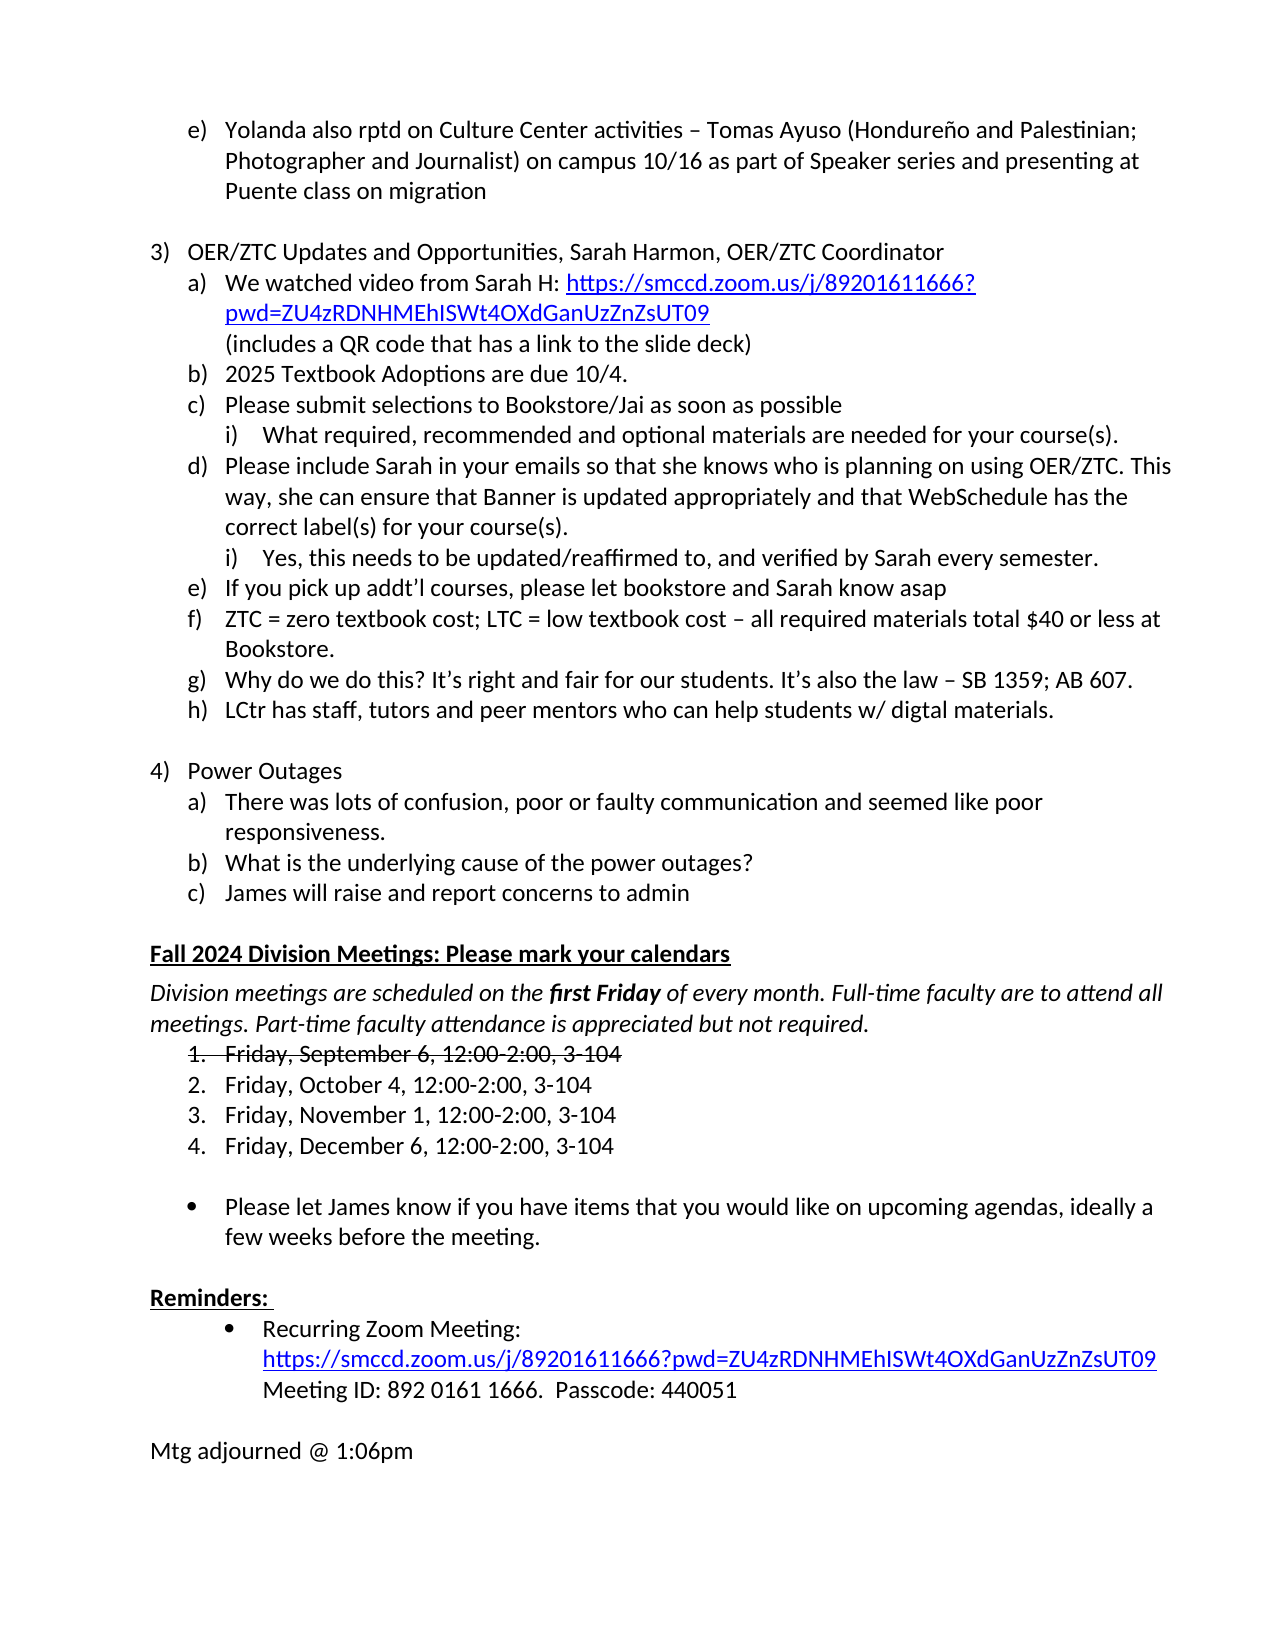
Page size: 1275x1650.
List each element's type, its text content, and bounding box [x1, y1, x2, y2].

list Please let James know if you have items that you would like on upcoming agendas, ideally a few weeks before the meeting. [187, 1191, 1197, 1252]
list ZTC = zero textbook cost; LTC = low textbook cost – all required materials total $40 or less at Bookstore. [187, 603, 1197, 664]
list Please submit selections to Bookstore/Jai as soon as possible [187, 389, 1197, 419]
text Reminders: [150, 1282, 1197, 1313]
list (includes a QR code that has a link to the slide deck) [225, 328, 1197, 358]
list If you pick up addt’l courses, please let bookstore and Sarah know asap [187, 572, 1197, 603]
list 2025 Textbook Adoptions are due 10/4. [187, 358, 1197, 389]
text Meeting ID: 892 0161 1666. Passcode: 440051 [187, 1374, 1197, 1404]
list Power Outages [150, 755, 1197, 786]
list Why do we do this? It’s right and fair for our students. It’s also the law – SB 1359; AB 607. [187, 664, 1197, 694]
list Friday, December 6, 12:00-2:00, 3-104 [187, 1130, 1197, 1160]
list James will raise and report concerns to admin [187, 877, 1197, 908]
list Yolanda also rptd on Culture Center activities – Tomas Ayuso (Hondureño and Palestinian; Photographer and Journalist) on campus 10/16 as part of Speaker series and presenting at Puente class on migration [187, 114, 1197, 206]
text Division meetings are scheduled on the first Friday of every month. Full-time faculty are to attend all meetings. Part-time faculty attendance is appreciated but not required. [150, 977, 1197, 1038]
list What is the underlying cause of the power outages? [187, 847, 1197, 877]
list Friday, November 1, 12:00-2:00, 3-104 [187, 1099, 1197, 1130]
list We watched video from Sarah H: https://smccd.zoom.us/j/89201611666?pwd=ZU4zRDNHMEhISWt4OXdGanUzZnZsUT09 [187, 267, 1197, 328]
text Mtg adjourned @ 1:06pm [150, 1435, 1197, 1466]
list OER/ZTC Updates and Opportunities, Sarah Harmon, OER/ZTC Coordinator [150, 236, 1197, 267]
list Please include Sarah in your emails so that she knows who is planning on using OER/ZTC. This way, she can ensure that Banner is updated appropriately and that WebSchedule has the correct label(s) for your course(s). [187, 450, 1197, 542]
text https://smccd.zoom.us/j/89201611666?pwd=ZU4zRDNHMEhISWt4OXdGanUzZnZsUT09 [225, 1343, 1197, 1374]
list LCtr has staff, tutors and peer mentors who can help students w/ digtal materials. [187, 694, 1197, 725]
list What required, recommended and optional materials are needed for your course(s). [225, 419, 1197, 450]
list Friday, September 6, 12:00-2:00, 3-104 [187, 1038, 1197, 1069]
list Yes, this needs to be updated/reaffirmed to, and verified by Sarah every semester. [225, 542, 1197, 572]
list There was lots of confusion, poor or faulty communication and seemed like poor responsiveness. [187, 786, 1197, 847]
list Friday, October 4, 12:00-2:00, 3-104 [187, 1069, 1197, 1099]
text Fall 2024 Division Meetings: Please mark your calendars [150, 938, 1197, 969]
list Recurring Zoom Meeting: [225, 1313, 1197, 1343]
